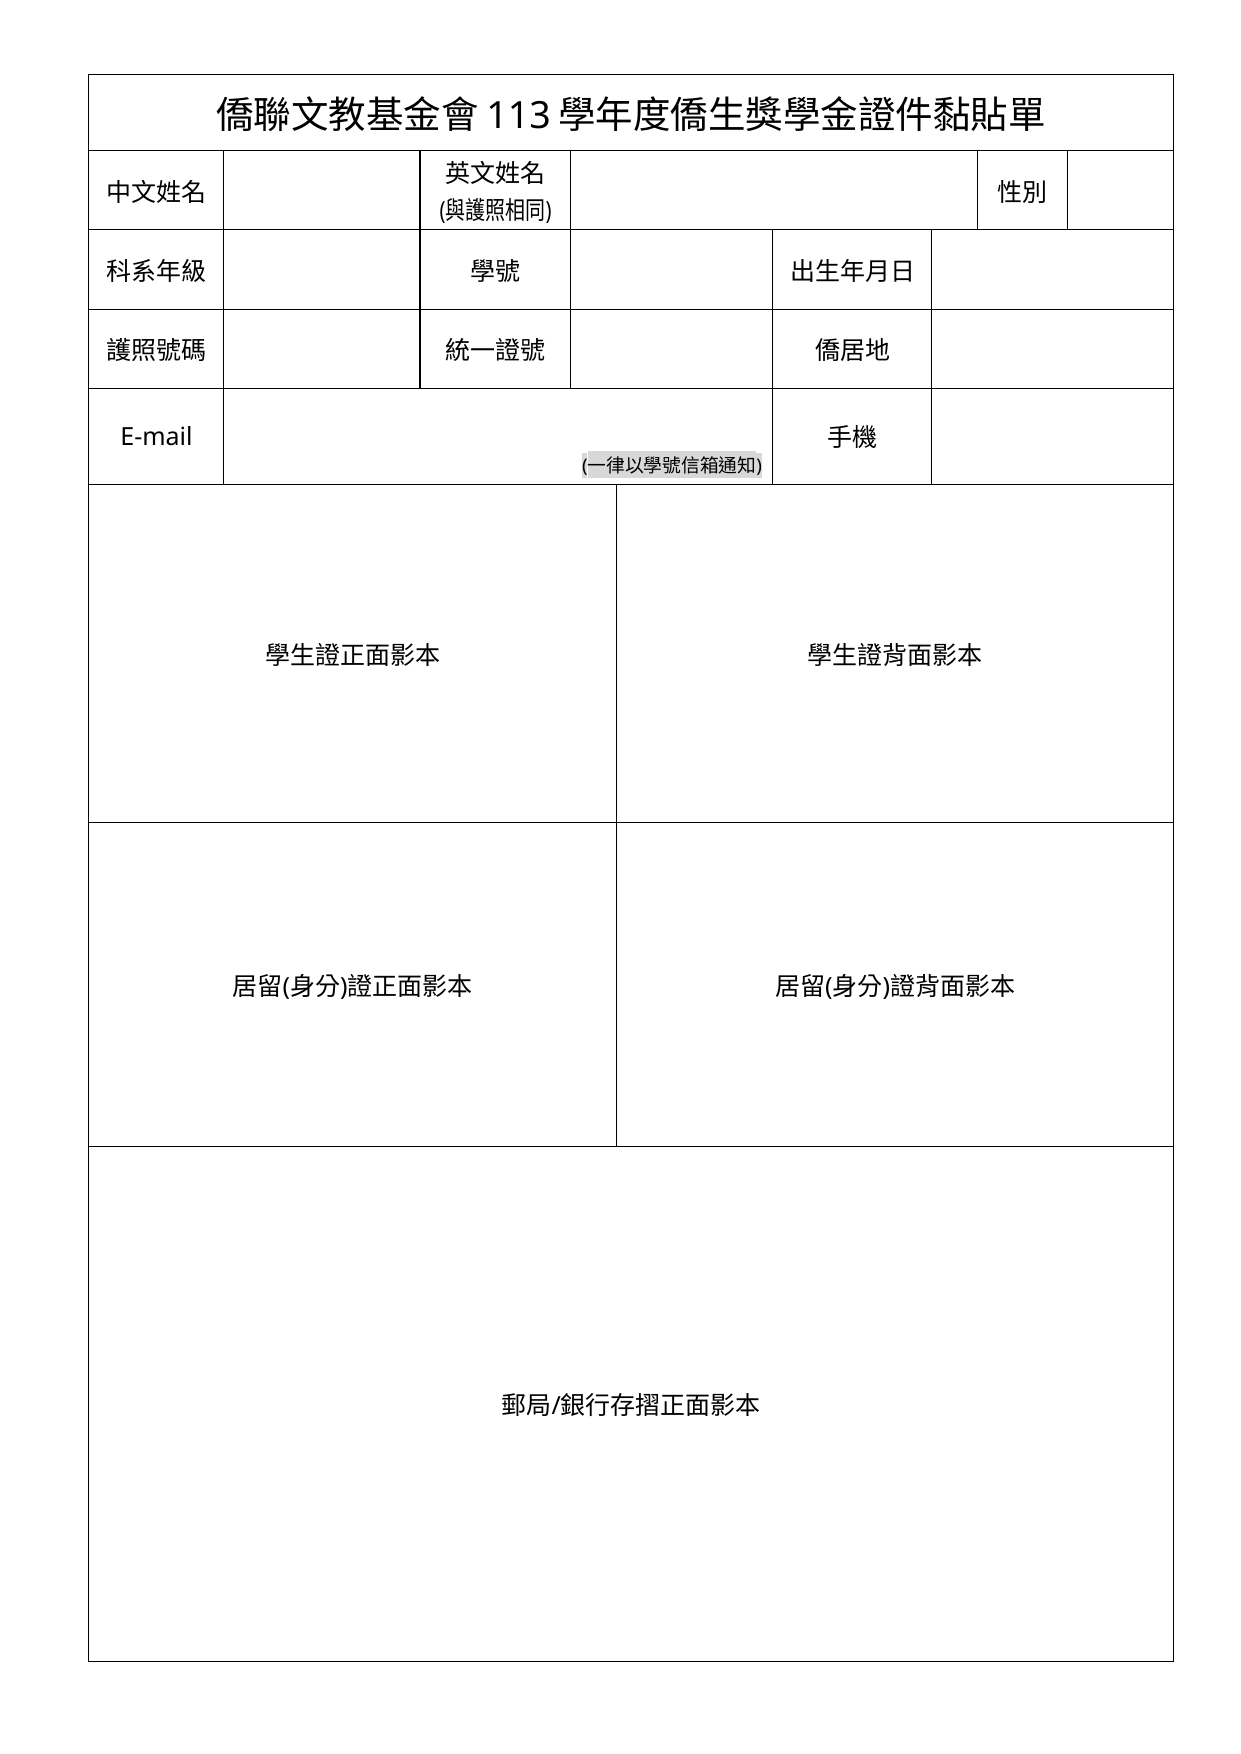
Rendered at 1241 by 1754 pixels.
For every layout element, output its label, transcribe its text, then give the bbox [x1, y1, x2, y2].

table_cell [224, 151, 419, 229]
table_cell E-mail [89, 389, 223, 483]
table_header 僑聯文教基金會113學年度僑生獎學金證件黏貼單 [89, 75, 1173, 150]
table_cell 學生證背面影本 [617, 485, 1173, 822]
table_cell 護照號碼 [89, 310, 223, 388]
table_cell 性別 [978, 151, 1067, 229]
table_cell 手機 [773, 389, 931, 483]
table_cell [1068, 151, 1173, 229]
table_cell [932, 310, 1173, 388]
table_cell [932, 230, 1173, 308]
table_cell [571, 230, 772, 308]
table_cell 郵局/銀行存摺正面影本 [89, 1147, 1173, 1661]
table_cell 居留(身分)證背面影本 [617, 823, 1173, 1146]
table_cell [571, 151, 977, 229]
table_cell 學生證正面影本 [89, 485, 616, 822]
table_cell 僑居地 [773, 310, 931, 388]
table_cell [224, 230, 419, 308]
table_cell 科系年級 [89, 230, 223, 308]
table_cell 中文姓名 [89, 151, 223, 229]
table_cell [224, 310, 419, 388]
table_cell [571, 310, 772, 388]
table_cell 居留(身分)證正面影本 [89, 823, 616, 1146]
table_cell 學號 [421, 230, 570, 308]
table_cell [932, 389, 1173, 483]
table_cell 出生年月日 [773, 230, 931, 308]
table_cell (一律以學號信箱通知) [224, 389, 772, 483]
table_cell 統一證號 [421, 310, 570, 388]
table_cell 英文姓名 (與護照相同) [421, 151, 570, 229]
